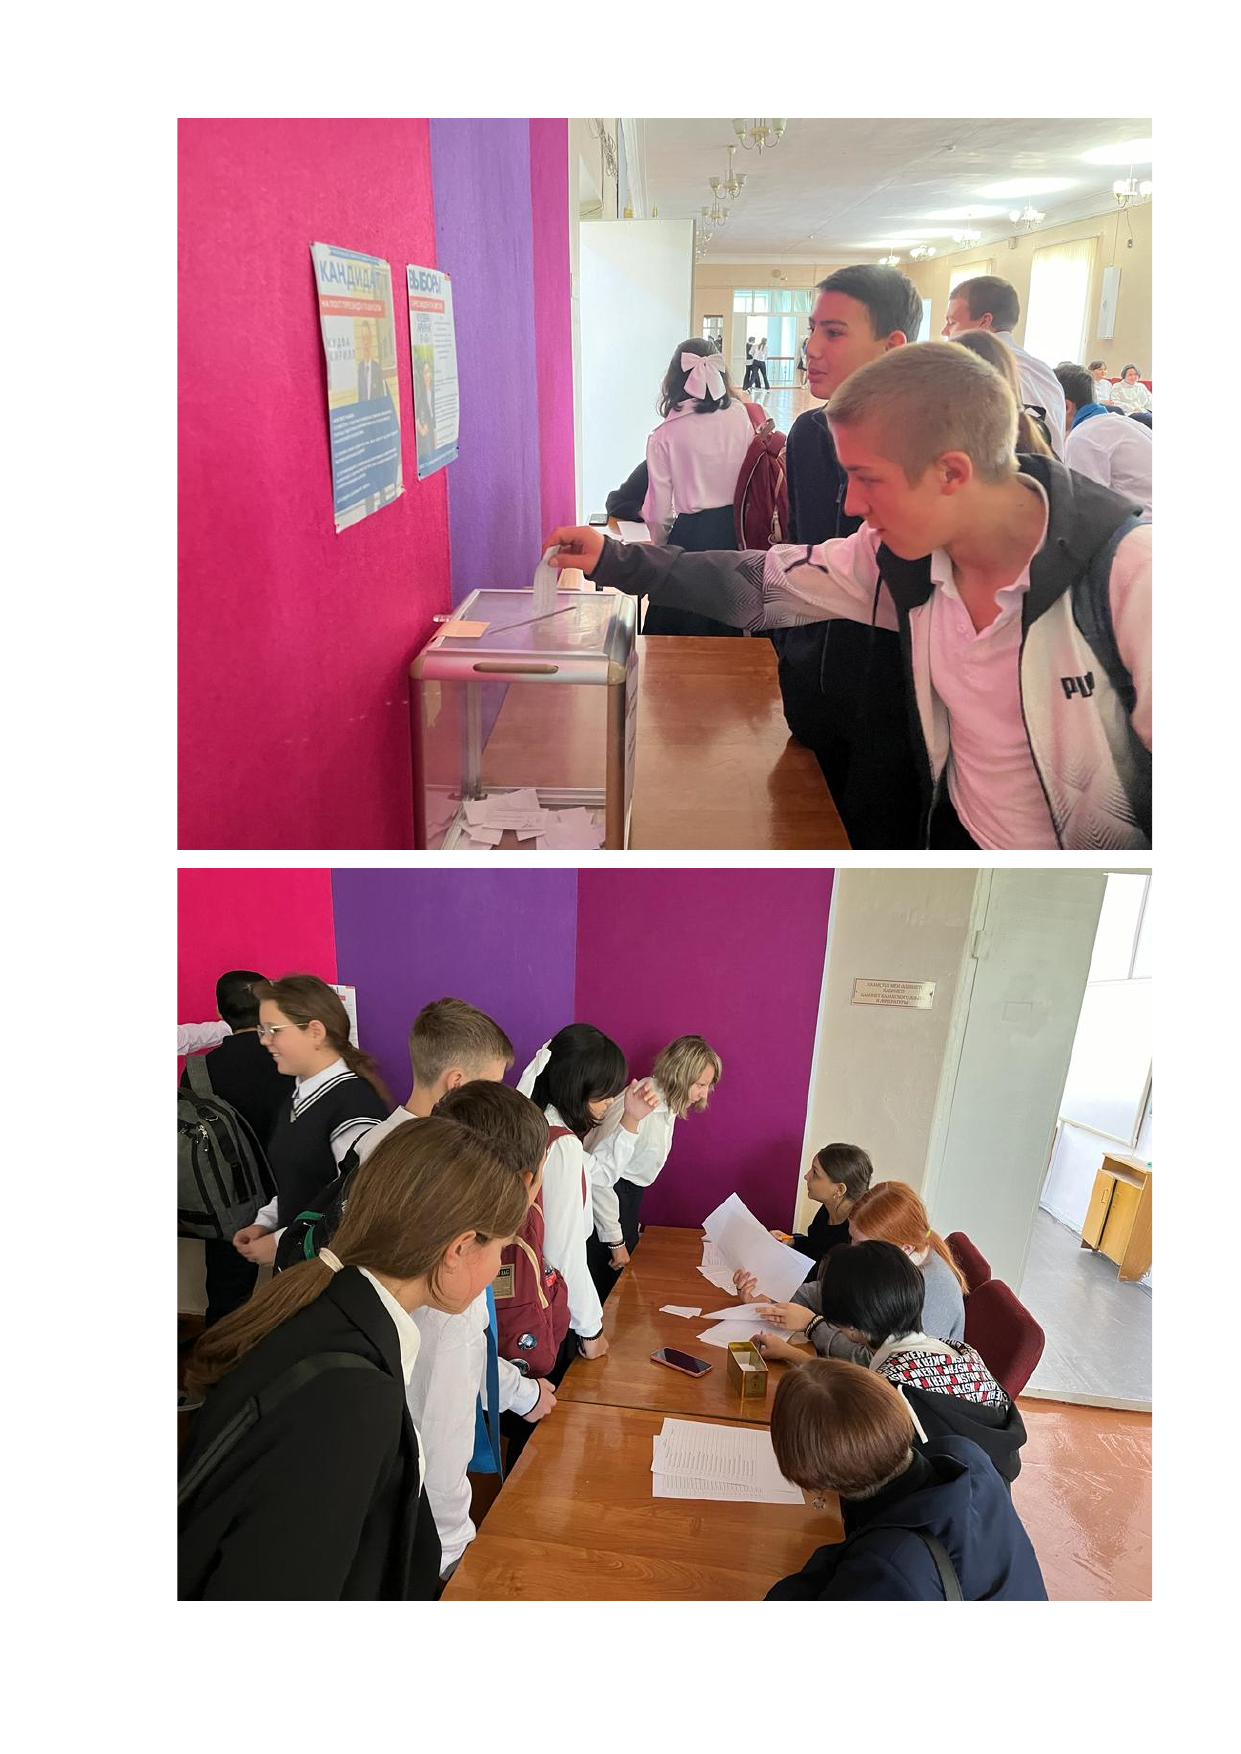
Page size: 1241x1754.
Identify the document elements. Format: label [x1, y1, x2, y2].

picture [177, 868, 1153, 1601]
picture [177, 118, 1153, 850]
